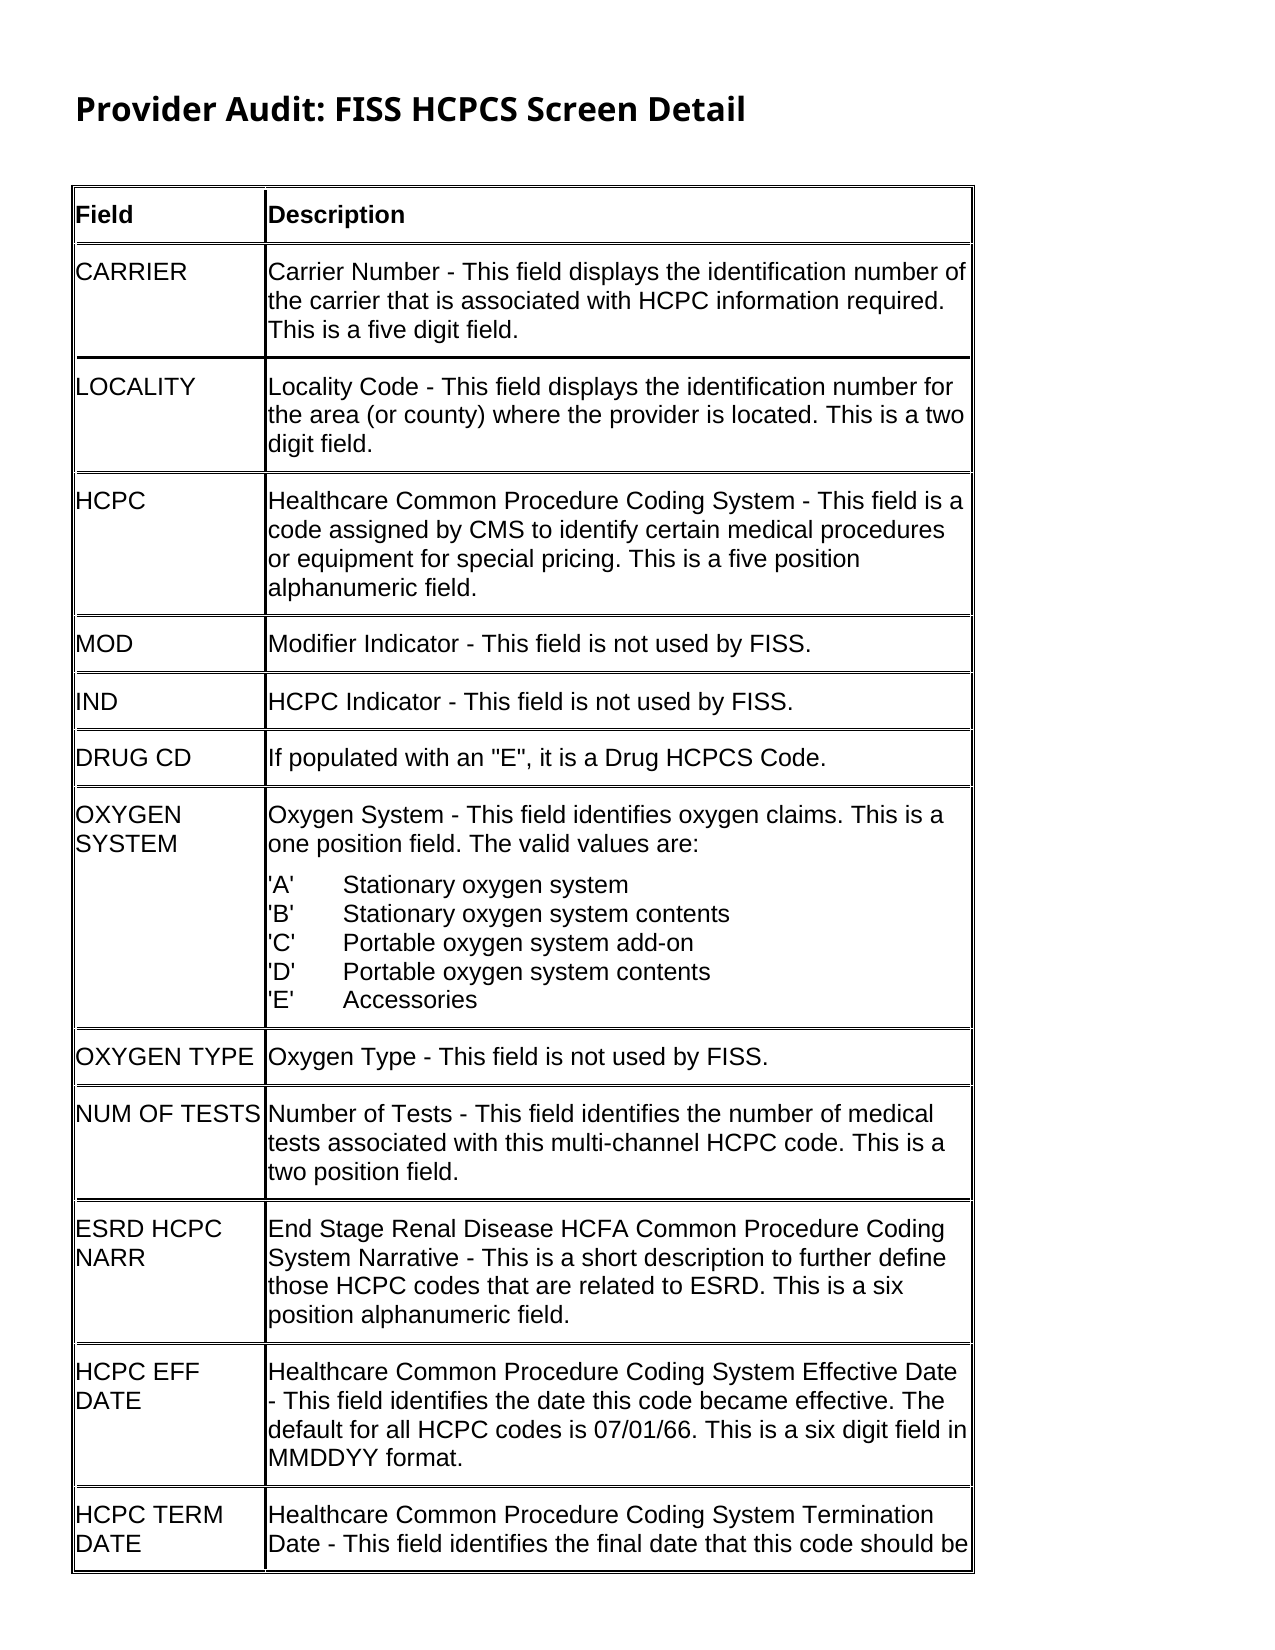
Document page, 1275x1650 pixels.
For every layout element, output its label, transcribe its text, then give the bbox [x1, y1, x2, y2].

table_cell HCPC [73, 471, 265, 614]
table_cell HCPC Indicator - This field is not used by FISS. [265, 671, 973, 728]
table_cell Modifier Indicator - This field is not used by FISS. [265, 614, 973, 671]
table_cell Oxygen System - This field identifies oxygen claims. This is a one position field. The valid values are: 'A' Stationary oxygen system 'B' Stationary oxygen system contents 'C' Portable oxygen system add-on 'D' Portable oxygen system contents 'E' Accessories [265, 785, 973, 1027]
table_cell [265, 1485, 972, 1570]
table_cell IND [73, 671, 265, 728]
table_cell Oxygen Type - This field is not used by FISS. [265, 1027, 973, 1084]
table_cell ESRD HCPC NARR [75, 1198, 264, 1341]
table_cell Number of Tests - This field identifies the number of medical tests associated with this multi-channel HCPC code. This is a two position field. [265, 1084, 973, 1198]
table_cell LOCALITY [75, 356, 264, 471]
table_cell HCPC TERM DATE [75, 1485, 265, 1570]
table_cell NUM OF TESTS [73, 1084, 265, 1198]
table_header Description [265, 188, 971, 242]
table_cell Healthcare Common Procedure Coding System Effective Date - This field identifies the date this code became effective. The default for all HCPC codes is 07/01/66. This is a six digit field in MMDDYY format. [267, 1341, 972, 1484]
table_cell Carrier Number - This field displays the identification number of the carrier that is associated with HCPC information required. This is a five digit field. [265, 242, 973, 356]
table_cell OXYGEN SYSTEM [73, 785, 265, 1027]
table_cell OXYGEN TYPE [73, 1027, 265, 1084]
table_cell Healthcare Common Procedure Coding System - This field is a code assigned by CMS to identify certain medical procedures or equipment for special pricing. This is a five position alphanumeric field. [265, 471, 973, 614]
table_cell MOD [73, 614, 265, 671]
table_cell End Stage Renal Disease HCFA Common Procedure Coding System Narrative - This is a short description to further define those HCPC codes that are related to ESRD. This is a six position alphanumeric field. [267, 1198, 972, 1341]
table_cell Locality Code - This field displays the identification number for the area (or county) where the provider is located. This is a two digit field. [267, 356, 971, 471]
table_cell CARRIER [73, 242, 265, 356]
text Provider Audit: FISS HCPCS Screen Detail [75, 85, 1200, 131]
table_cell If populated with an "E", it is a Drug HCPCS Code. [265, 728, 973, 785]
table_cell DRUG CD [73, 728, 265, 785]
table_header Field [75, 188, 265, 242]
table_cell HCPC EFF DATE [75, 1341, 264, 1484]
